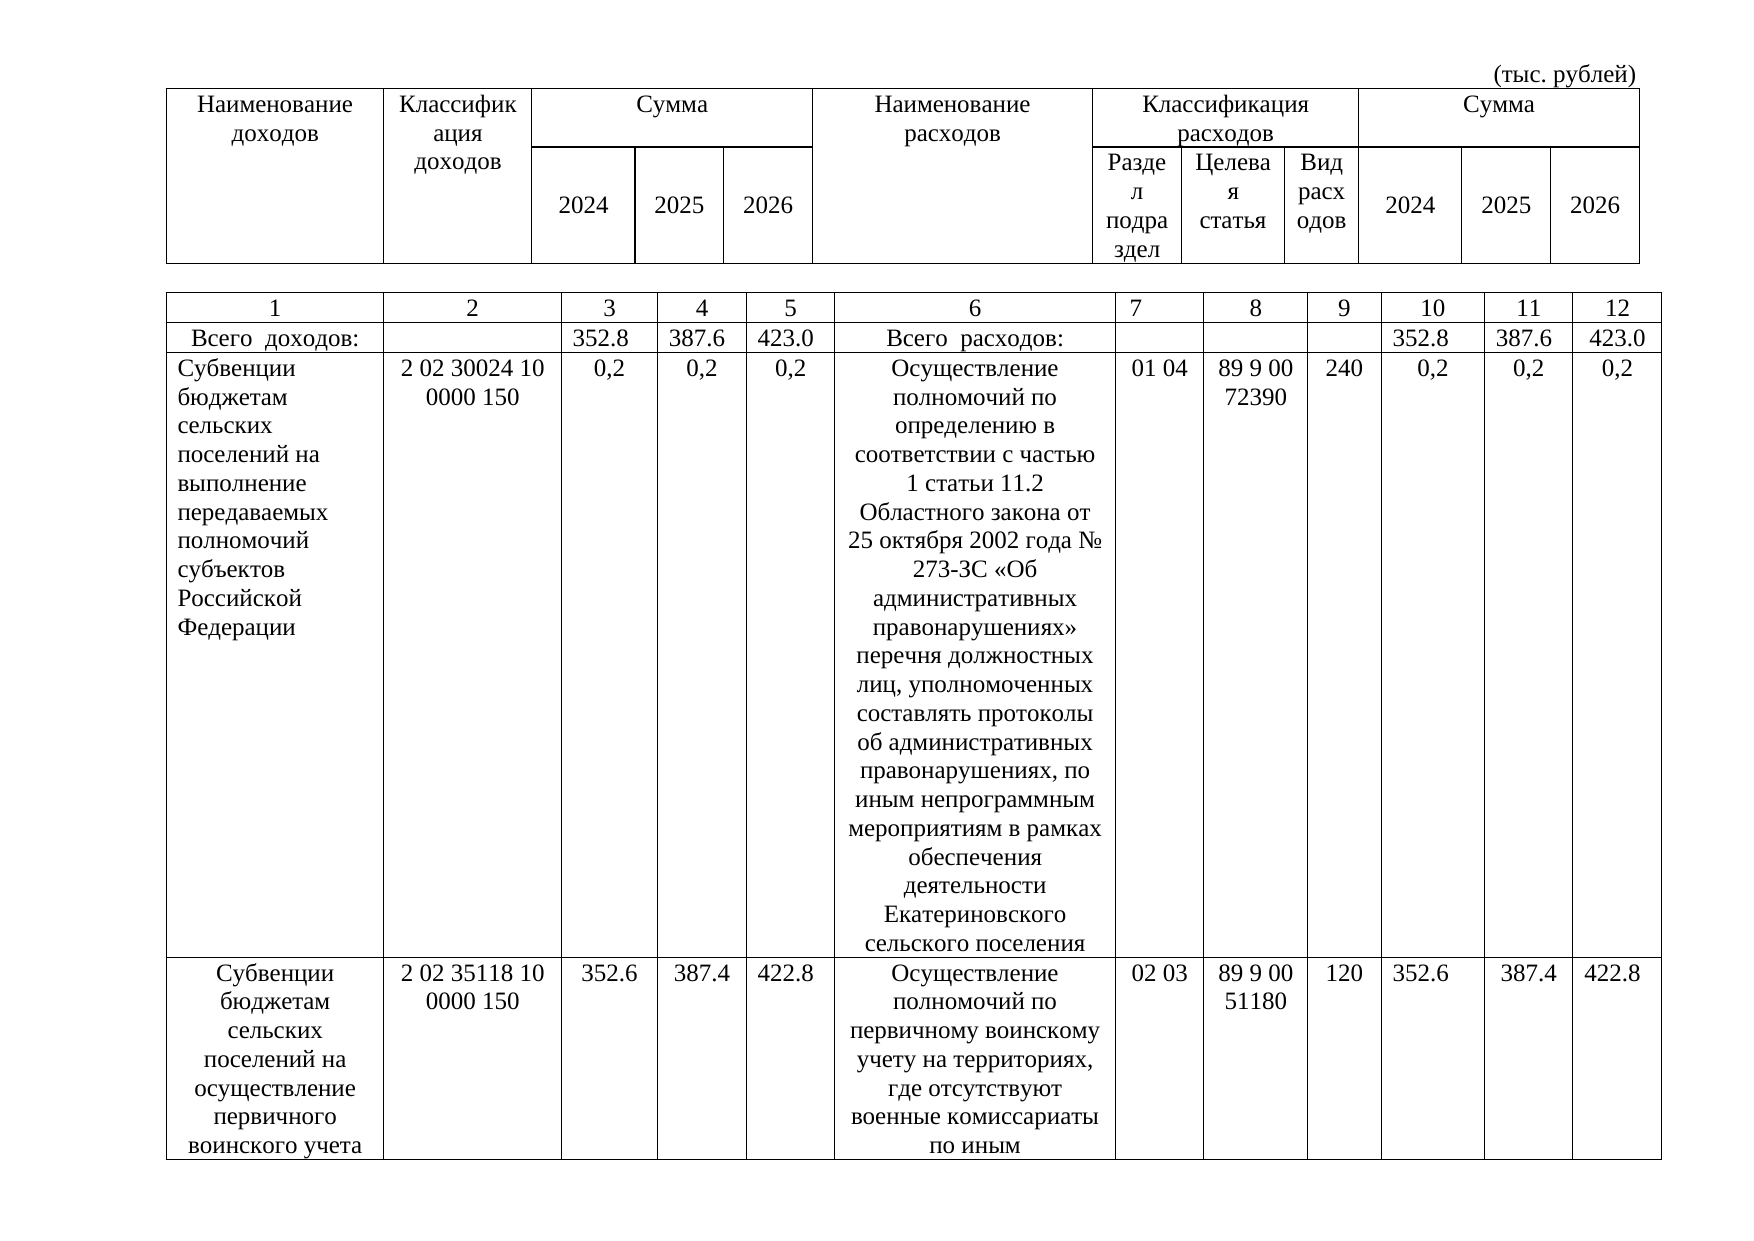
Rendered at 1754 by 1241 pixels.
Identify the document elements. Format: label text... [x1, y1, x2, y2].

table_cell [384, 958, 561, 1159]
table_cell Субвенции бюджетам сельских поселений на выполнение передаваемых полномочий субъектов Российской Федерации [167, 353, 383, 957]
table_cell 422.8 [1573, 958, 1661, 1159]
table_header 4 [658, 293, 746, 322]
table_cell 89 9 00 72390 [1204, 353, 1307, 957]
table_cell 387.4 [1485, 958, 1572, 1159]
table_cell 387.6 [1485, 323, 1572, 352]
table_header Наименование доходов [167, 89, 383, 262]
table_header Сумма [532, 89, 812, 146]
table_cell 387.4 [658, 958, 746, 1159]
table_cell 240 [1308, 353, 1381, 957]
table_cell [1308, 323, 1381, 352]
table_cell 0,2 [747, 353, 834, 957]
table_header 1 [167, 293, 383, 322]
table_cell 0,2 [1485, 353, 1572, 957]
table_cell 120 [1308, 958, 1381, 1159]
table_cell Целевая статья [1182, 148, 1284, 262]
table_cell Раздел подраздел [1093, 148, 1181, 262]
table_cell 0,2 [658, 353, 746, 957]
table_header 12 [1573, 293, 1661, 322]
table_header 2 [384, 293, 561, 322]
table_cell 01 04 [1116, 353, 1203, 957]
table_cell Вид расходов [1285, 148, 1358, 262]
table_header 6 [835, 293, 1115, 322]
table_cell 423.0 [747, 323, 834, 352]
table_cell 423.0 [1573, 323, 1661, 352]
table_cell 2024 [1359, 148, 1461, 262]
table_header Классификация расходов [1093, 89, 1358, 146]
table_header 3 [562, 293, 657, 322]
table_cell Всего расходов: [835, 323, 1115, 352]
table_header 7 [1116, 293, 1203, 322]
table_cell 2026 [1551, 148, 1639, 262]
table_cell Осуществление полномочий по определению в соответствии с частью 1 статьи 11.2 Областного закона от 25 октября 2002 года № 273-ЗС «Об административных правонарушениях» перечня должностных лиц, уполномоченных составлять протоколы об административных правонарушениях, по иным непрограммным мероприятиям в рамках обеспечения деятельности Екатериновского сельского поселения [835, 353, 1115, 957]
table_cell 2026 [724, 148, 812, 262]
table_header 5 [747, 293, 834, 322]
table_cell 352.8 [562, 323, 657, 352]
table_cell [1204, 323, 1307, 352]
table_cell 2 02 30024 10 0000 150 [384, 353, 561, 957]
table_cell [384, 323, 561, 352]
table_cell 2024 [532, 148, 634, 262]
table_cell 0,2 [1382, 353, 1484, 957]
table_cell [1116, 323, 1203, 352]
table_cell 352.6 [1382, 958, 1484, 1159]
text (тыс. рублей) [177, 59, 1636, 88]
table_cell Всего доходов: [167, 323, 383, 352]
table_cell 422.8 [747, 958, 834, 1159]
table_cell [835, 958, 1115, 1159]
table_cell 2025 [636, 148, 723, 262]
table_header Наименование расходов [813, 89, 1092, 262]
table_header 11 [1485, 293, 1572, 322]
table_header 8 [1204, 293, 1307, 322]
table_cell 89 9 00 51180 [1204, 958, 1307, 1159]
table_header Сумма [1359, 89, 1639, 146]
table_cell 352.8 [1382, 323, 1484, 352]
table_cell 0,2 [1573, 353, 1661, 957]
table_cell 02 03 [1116, 958, 1203, 1159]
table_cell 387.6 [658, 323, 746, 352]
table_header 10 [1382, 293, 1484, 322]
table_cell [167, 958, 383, 1159]
table_cell 352.6 [562, 958, 657, 1159]
table_cell 0,2 [562, 353, 657, 957]
table_header 9 [1308, 293, 1381, 322]
table_cell 2025 [1462, 148, 1550, 262]
table_header Классификация доходов [384, 89, 531, 262]
